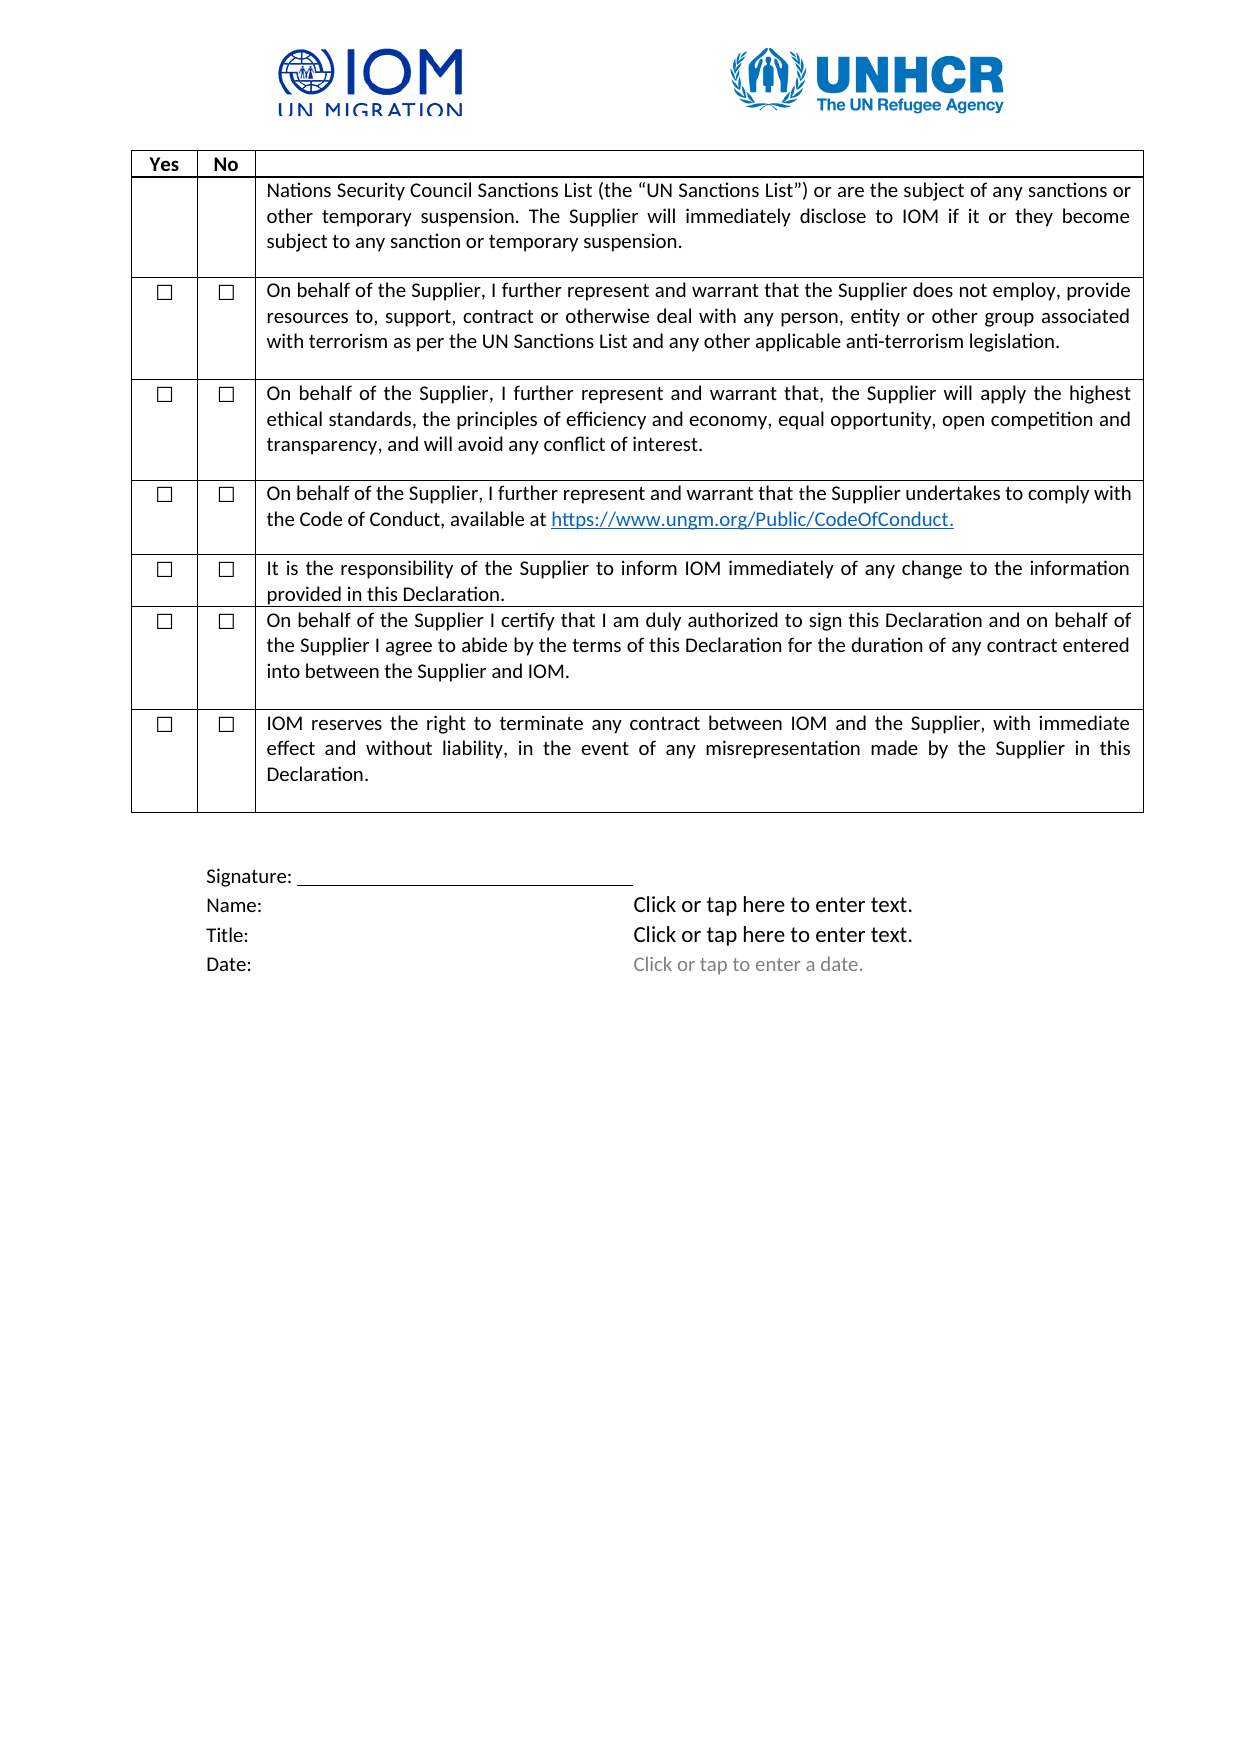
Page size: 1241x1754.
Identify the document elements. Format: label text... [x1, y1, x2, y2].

picture [694, 11, 1040, 150]
picture [274, 47, 463, 117]
table_cell On behalf of the Supplier, I further represent and warrant that the Supplier undertakes to comply with the Code of Conduct, available at https://www.ungm.org/Public/CodeOfConduct. [256, 481, 1143, 554]
list Date: [206, 951, 1109, 976]
list Signature: [206, 863, 1109, 888]
table_cell On behalf of the Supplier, I further represent and warrant that, the Supplier will apply the highest ethical standards, the principles of efficiency and economy, equal opportunity, open competition and transparency, and will avoid any conflict of interest. [256, 380, 1143, 479]
list Name: [206, 890, 1109, 918]
table_header [256, 151, 1143, 176]
table_cell On behalf of the Supplier I certify that I am duly authorized to sign this Declaration and on behalf of the Supplier I agree to abide by the terms of this Declaration for the duration of any contract entered into between the Supplier and IOM. [256, 607, 1143, 709]
table_cell It is the responsibility of the Supplier to inform IOM immediately of any change to the information provided in this Declaration. [256, 555, 1143, 606]
table_cell IOM reserves the right to terminate any contract between IOM and the Supplier, with immediate effect and without liability, in the event of any misrepresentation made by the Supplier in this Declaration. [256, 710, 1143, 812]
list Title: [206, 921, 1109, 949]
table_cell On behalf of the Supplier, I further represent and warrant that the Supplier does not employ, provide resources to, support, contract or otherwise deal with any person, entity or other group associated with terrorism as per the UN Sanctions List and any other applicable anti-terrorism legislation. [256, 278, 1143, 379]
table_header Yes [132, 151, 197, 176]
table_header No [198, 151, 255, 176]
